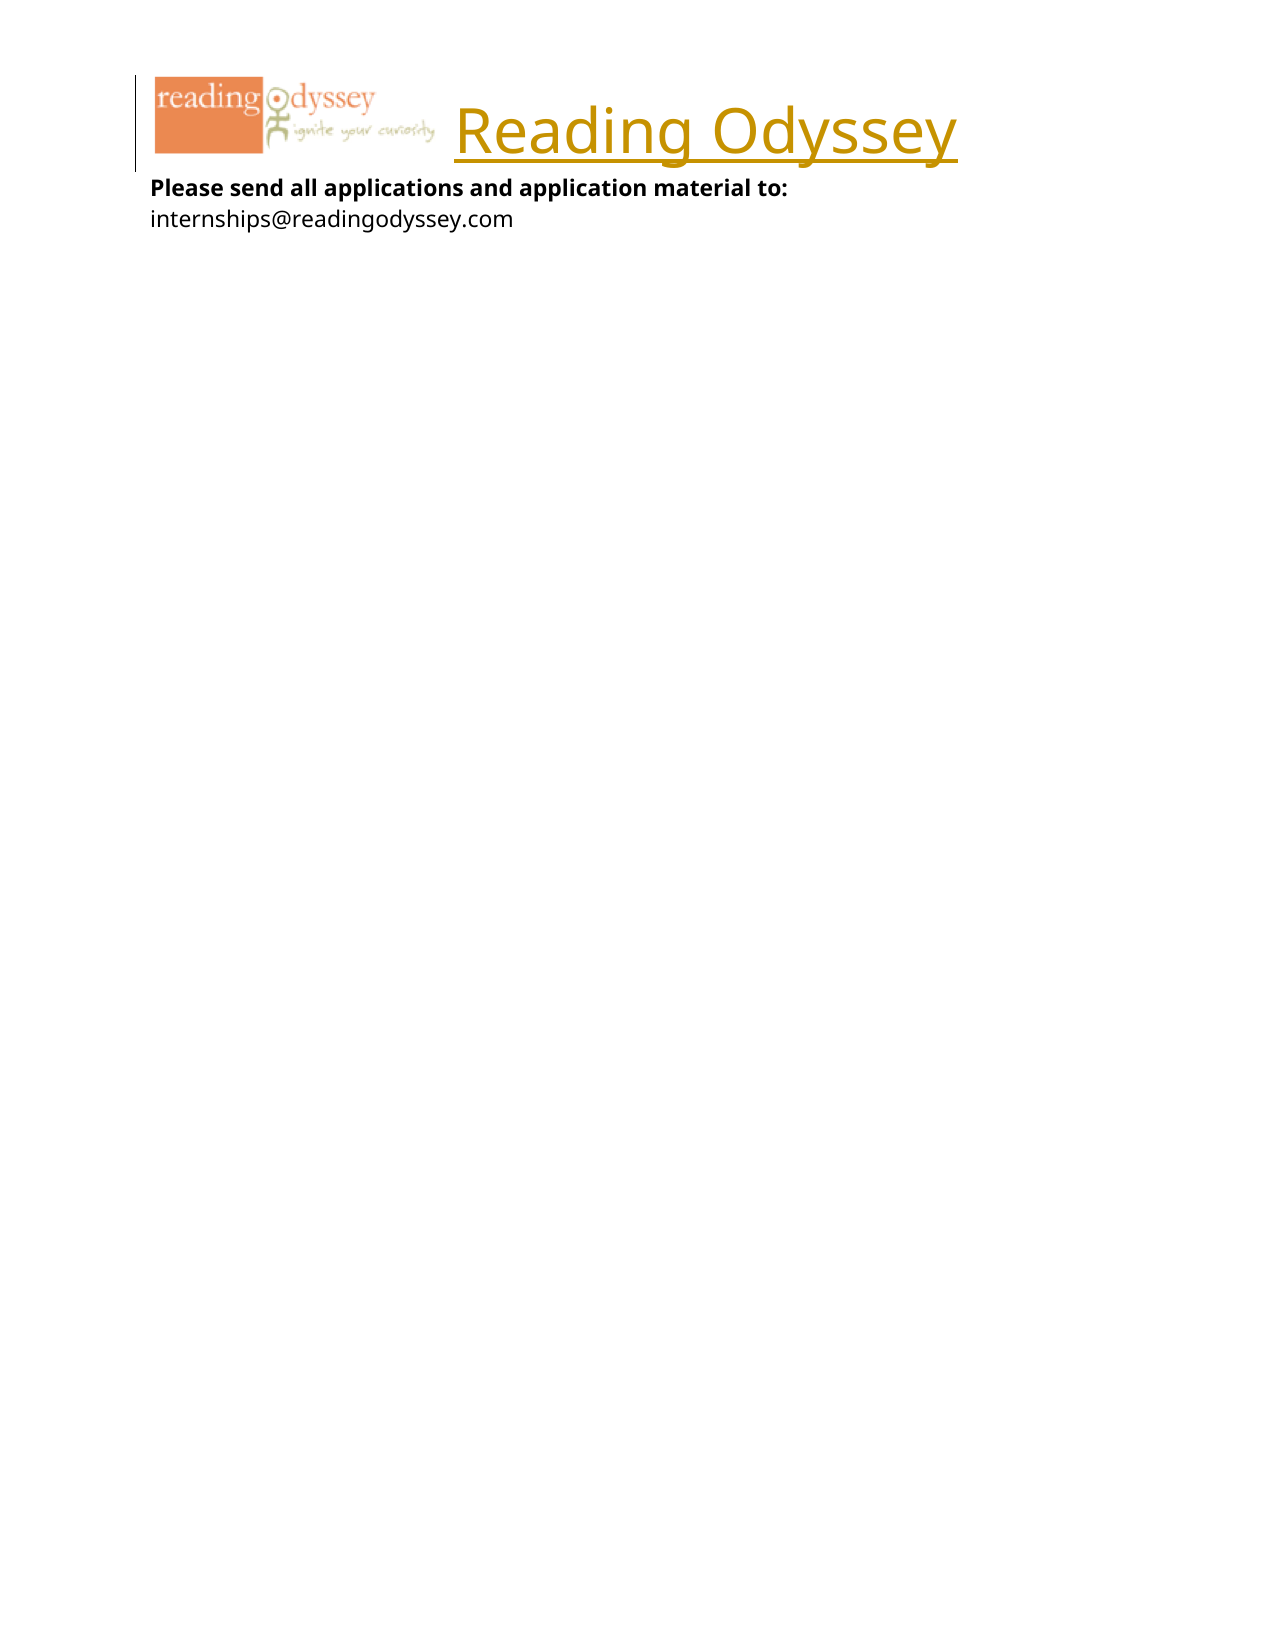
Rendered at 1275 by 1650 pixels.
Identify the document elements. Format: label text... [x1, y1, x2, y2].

text Please send all applications and application material to: [150, 172, 1125, 203]
text internships@readingodyssey.com [150, 203, 1125, 234]
picture [150, 75, 438, 154]
